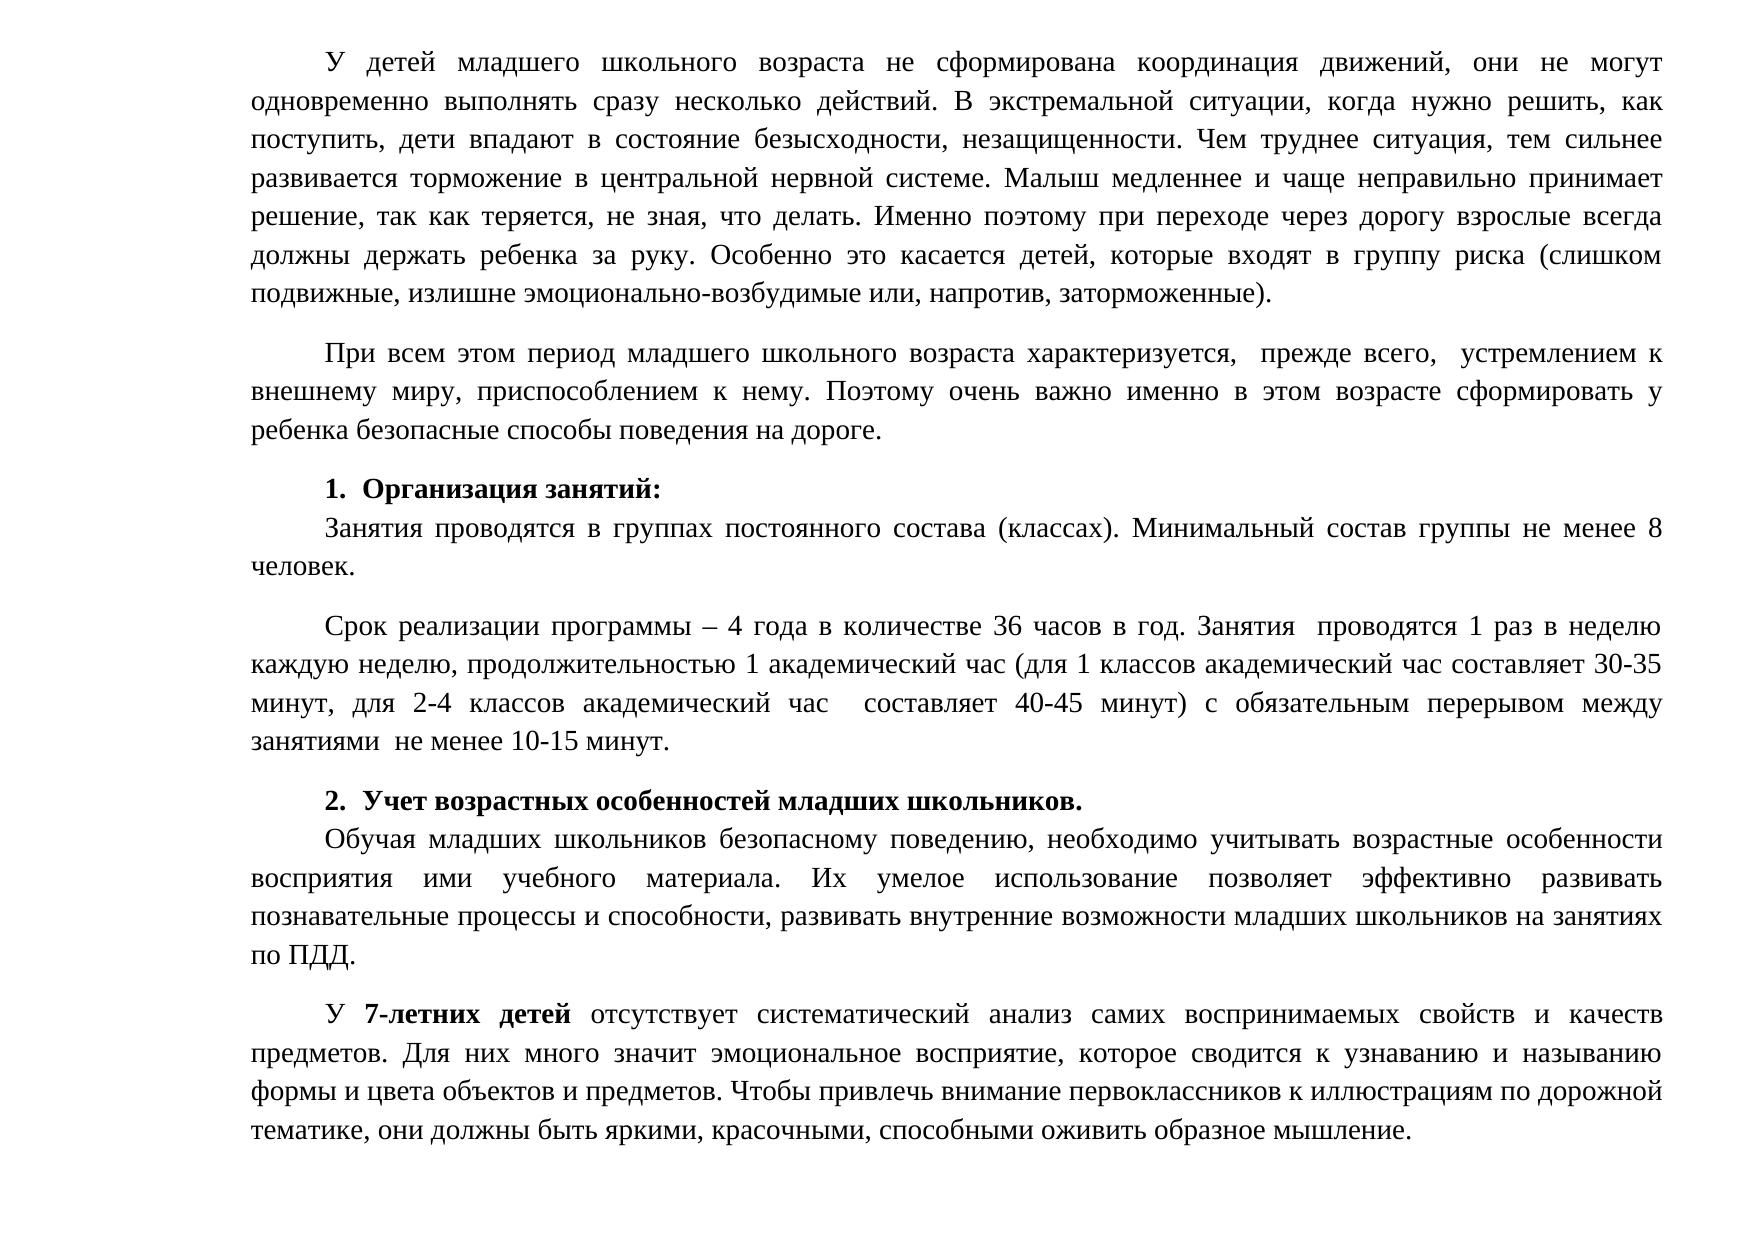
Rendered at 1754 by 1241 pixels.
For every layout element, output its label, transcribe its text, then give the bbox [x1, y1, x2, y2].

list Организация занятий: [324, 471, 1664, 505]
text Обучая младших школьников безопасному поведению, необходимо учитывать возрастные особенности восприятия ими учебного материала. Их умелое использование позволяет эффективно развивать познавательные процессы и способности, развивать внутренние возможности младших школьников на занятиях по ПДД. [251, 821, 1664, 971]
text У детей младшего школьного возраста не сформирована координация движений, они не могут одновременно выполнять сразу несколько действий. В экстремальной ситуации, когда нужно решить, как поступить, дети впадают в состояние безысходности, незащищенности. Чем труднее ситуация, тем сильнее развивается торможение в центральной нервной системе. Малыш медленнее и чаще неправильно принимает решение, так как теряется, не зная, что делать. Именно поэтому при переходе через дорогу взрослые всегда должны держать ребенка за руку. Особенно это касается детей, которые входят в группу риска (слишком подвижные, излишне эмоционально-возбудимые или, напротив, заторможенные). [251, 44, 1664, 309]
text Срок реализации программы – 4 года в количестве 36 часов в год. Занятия проводятся 1 раз в неделю каждую неделю, продолжительностью 1 академический час (для 1 классов академический час составляет 30-35 минут, для 2-4 классов академический час составляет 40-45 минут) с обязательным перерывом между занятиями не менее 10-15 минут. [251, 608, 1664, 757]
text У 7-летних детей отсутствует систематический анализ самих воспринимаемых свойств и качеств предметов. Для них много значит эмоциональное восприятие, которое сводится к узнаванию и называнию формы и цвета объектов и предметов. Чтобы привлечь внимание первоклассников к иллюстрациям по дорожной тематике, они должны быть яркими, красочными, способными оживить образное мышление. [251, 996, 1664, 1146]
text При всем этом период младшего школьного возраста характеризуется, прежде всего, устремлением к внешнему миру, приспособлением к нему. Поэтому очень важно именно в этом возрасте сформировать у ребенка безопасные способы поведения на дороге. [251, 335, 1664, 445]
list Учет возрастных особенностей младших школьников. [324, 783, 1664, 816]
text Занятия проводятся в группах постоянного состава (классах). Минимальный состав группы не менее 8 человек. [251, 510, 1664, 582]
